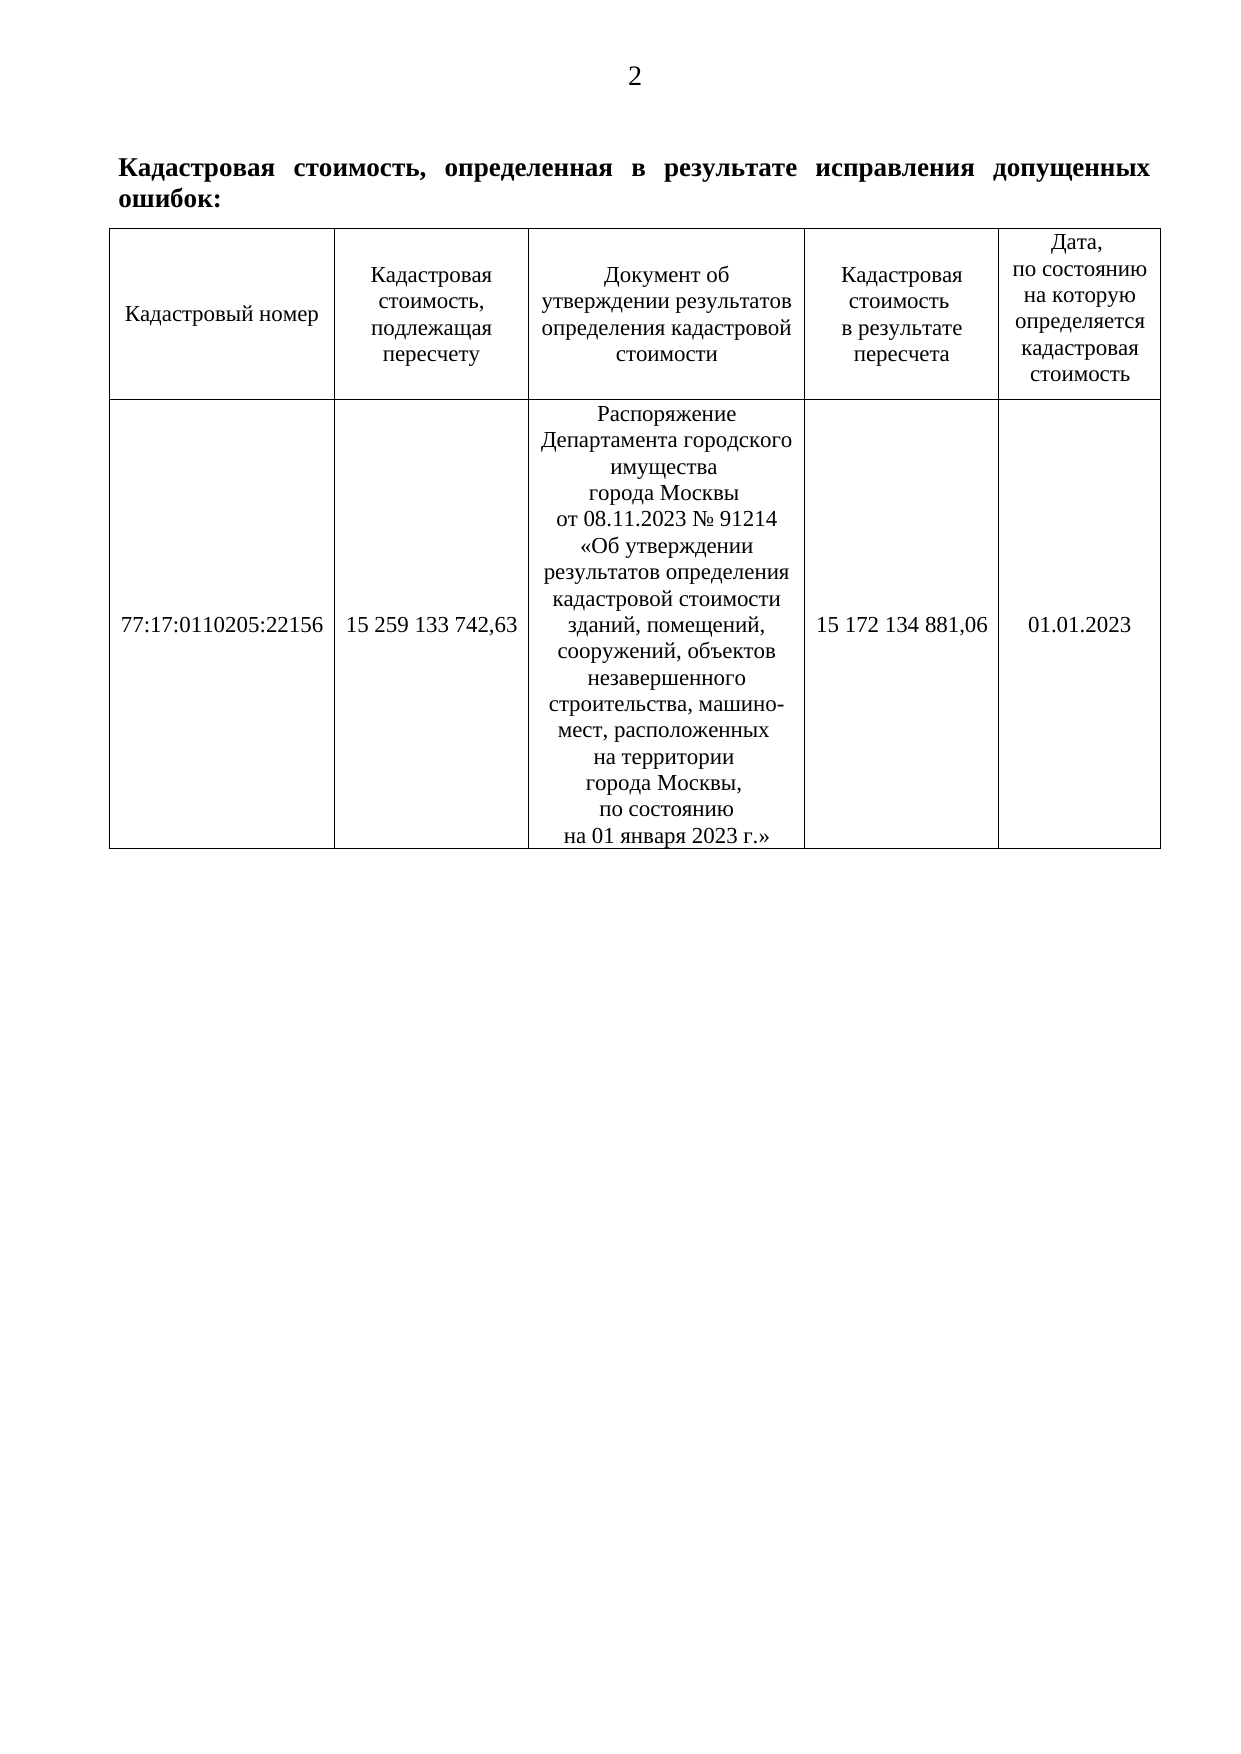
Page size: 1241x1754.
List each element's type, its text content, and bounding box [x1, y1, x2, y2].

table_cell 01.01.2023 [999, 400, 1160, 848]
table_header Кадастровая стоимость в результате пересчета [805, 229, 998, 399]
table_cell Распоряжение Департамента городского имущества города Москвы от 08.11.2023 № 91214 «Об утверждении результатов определения кадастровой стоимости зданий, помещений, сооружений, объектов незавершенного строительства, машино-мест, расположенных на территории города Москвы, по состоянию на 01 января 2023 г.» [529, 400, 804, 848]
table_header Дата, по состоянию на которую определяется кадастровая стоимость [999, 229, 1160, 399]
text Кадастровая стоимость, определенная в результате исправления допущенных ошибок: [118, 151, 1152, 214]
table_cell 15 172 134 881,06 [805, 400, 998, 848]
table_cell 77:17:0110205:22156 [110, 400, 334, 848]
table_header Кадастровая стоимость, подлежащая пересчету [335, 229, 528, 399]
table_cell 15 259 133 742,63 [335, 400, 528, 848]
table_header Кадастровый номер [110, 229, 334, 399]
table_header Документ об утверждении результатов определения кадастровой стоимости [529, 229, 804, 399]
